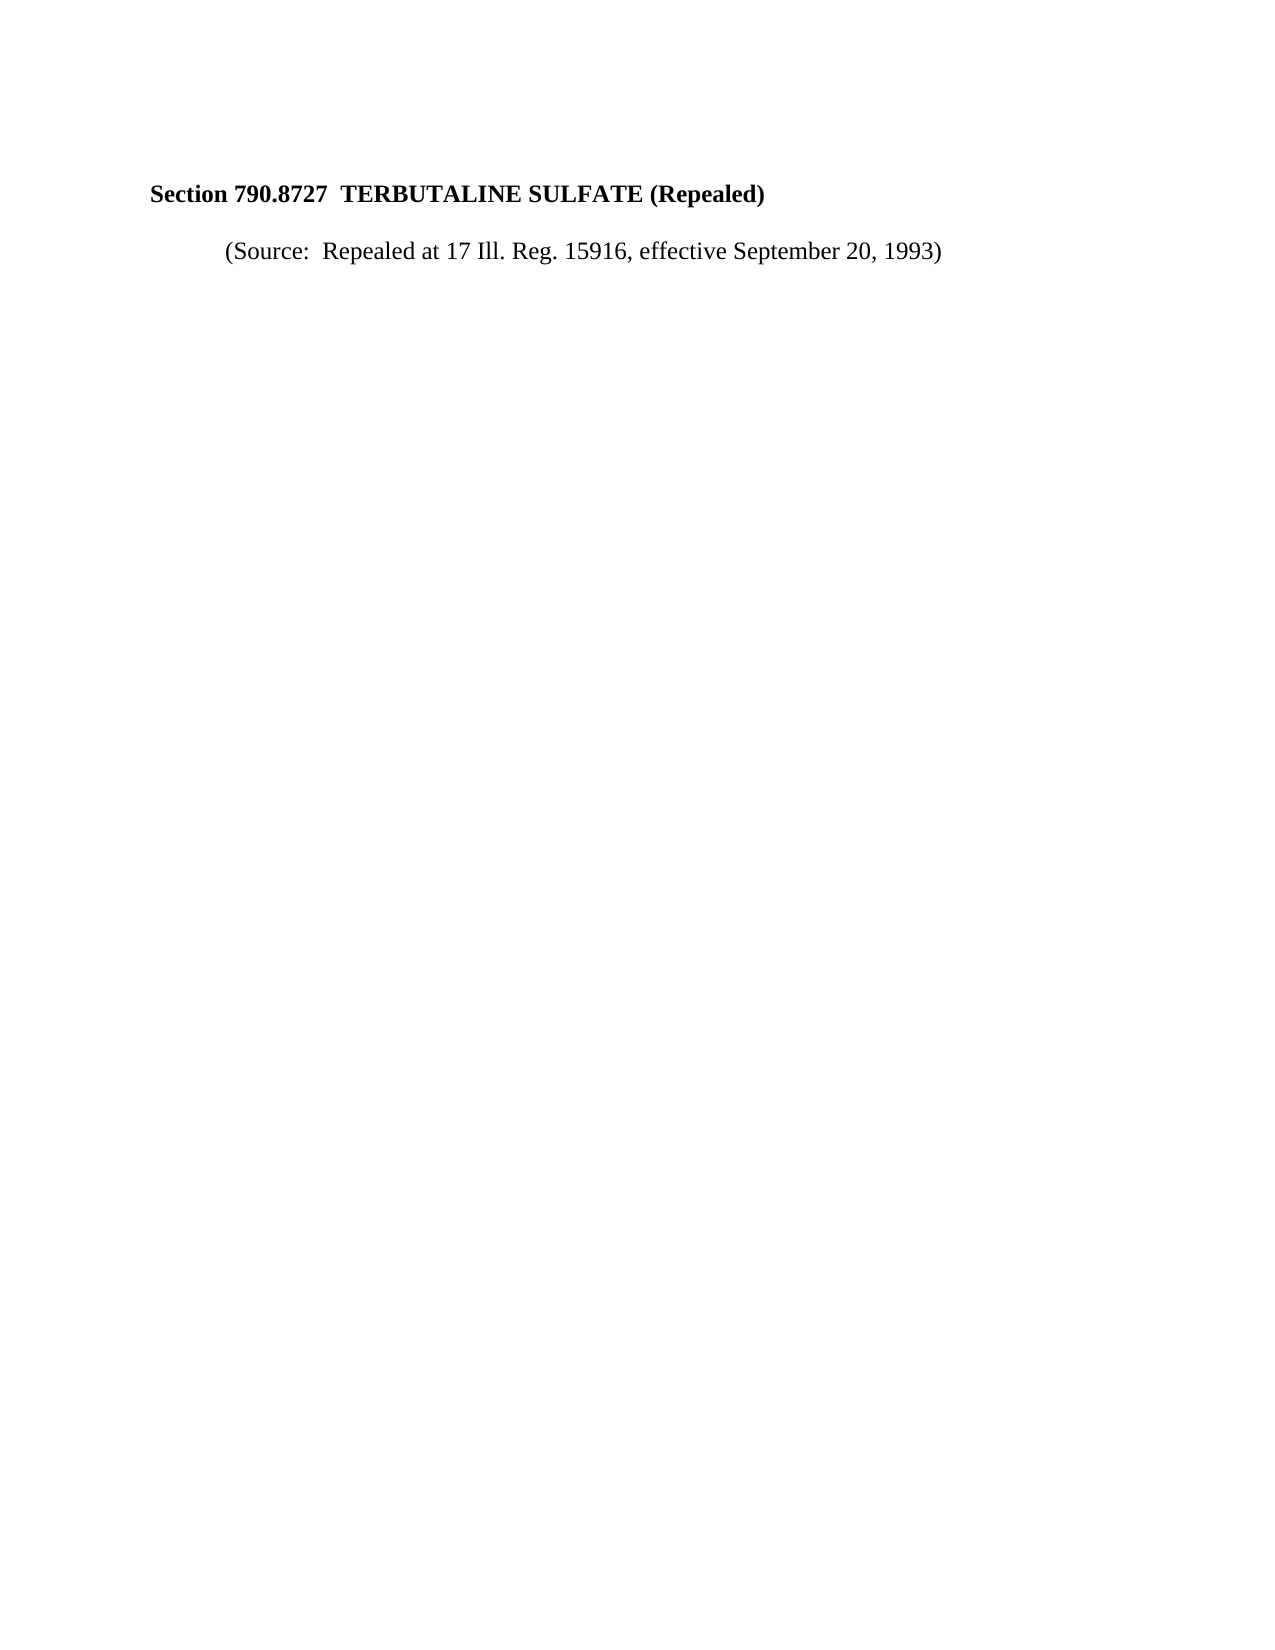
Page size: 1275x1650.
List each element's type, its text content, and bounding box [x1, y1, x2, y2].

text Section 790.8727 TERBUTALINE SULFATE (Repealed) [150, 179, 1125, 207]
text (Source: Repealed at 17 Ill. Reg. 15916, effective September 20, 1993) [225, 236, 1125, 265]
